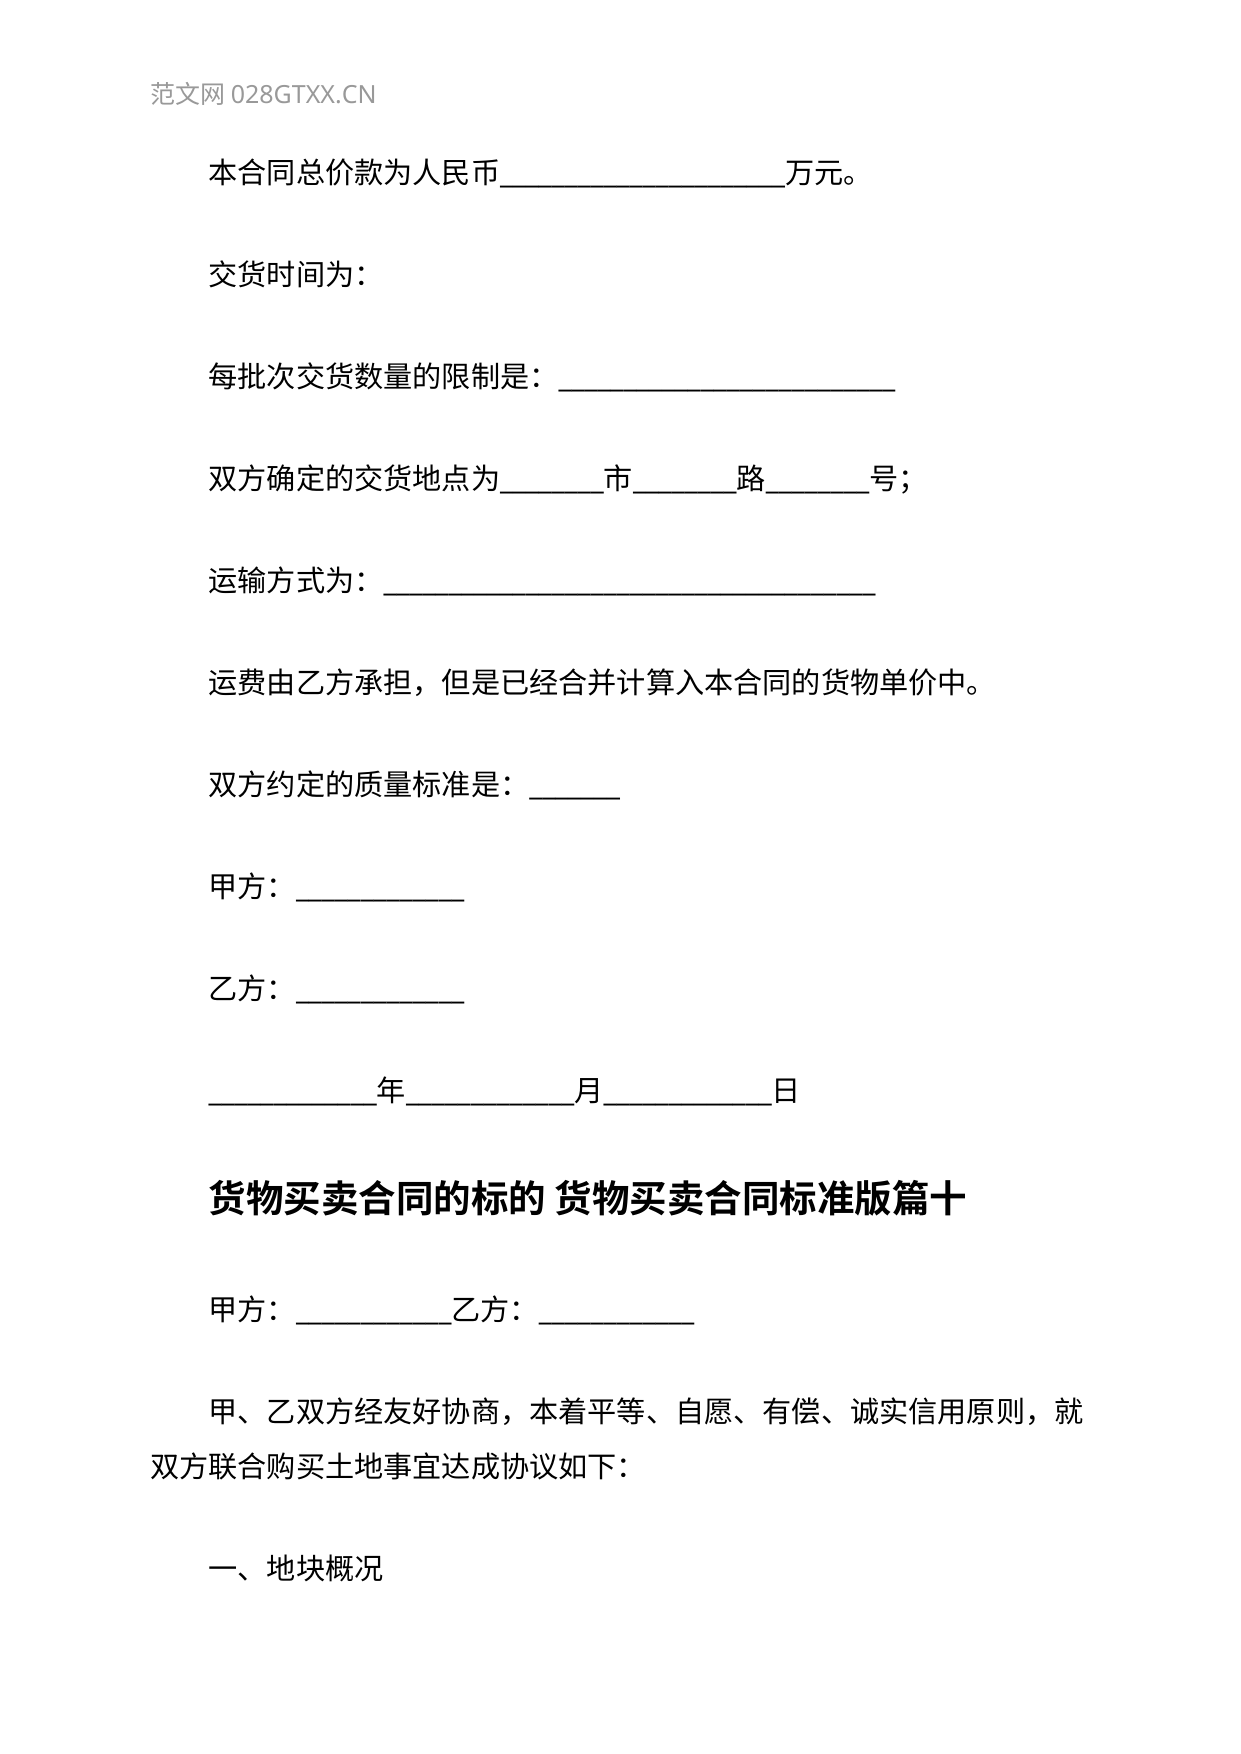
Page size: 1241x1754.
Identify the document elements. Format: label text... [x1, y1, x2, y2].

text 甲方：_____________ [150, 863, 1090, 906]
text 交货时间为： [150, 252, 1090, 294]
text 本合同总价款为人民币______________________万元。 [150, 150, 1090, 192]
text 乙方：_____________ [150, 965, 1090, 1008]
text 双方约定的质量标准是：_______ [150, 761, 1090, 804]
text 甲方：____________乙方：____________ [150, 1287, 1090, 1329]
text 运费由乙方承担，但是已经合并计算入本合同的货物单价中。 [150, 660, 1090, 702]
text 一、地块概况 [150, 1545, 1090, 1588]
text 货物买卖合同的标的 货物买卖合同标准版篇十 [150, 1169, 1090, 1224]
text 双方确定的交货地点为________市________路________号； [150, 456, 1090, 498]
text 运输方式为：______________________________________ [150, 558, 1090, 600]
text 每批次交货数量的限制是：__________________________ [150, 354, 1090, 396]
text 甲、乙双方经友好协商，本着平等、自愿、有偿、诚实信用原则，就双方联合购买土地事宜达成协议如下： [150, 1389, 1090, 1486]
text _____________年_____________月_____________日 [150, 1067, 1090, 1110]
